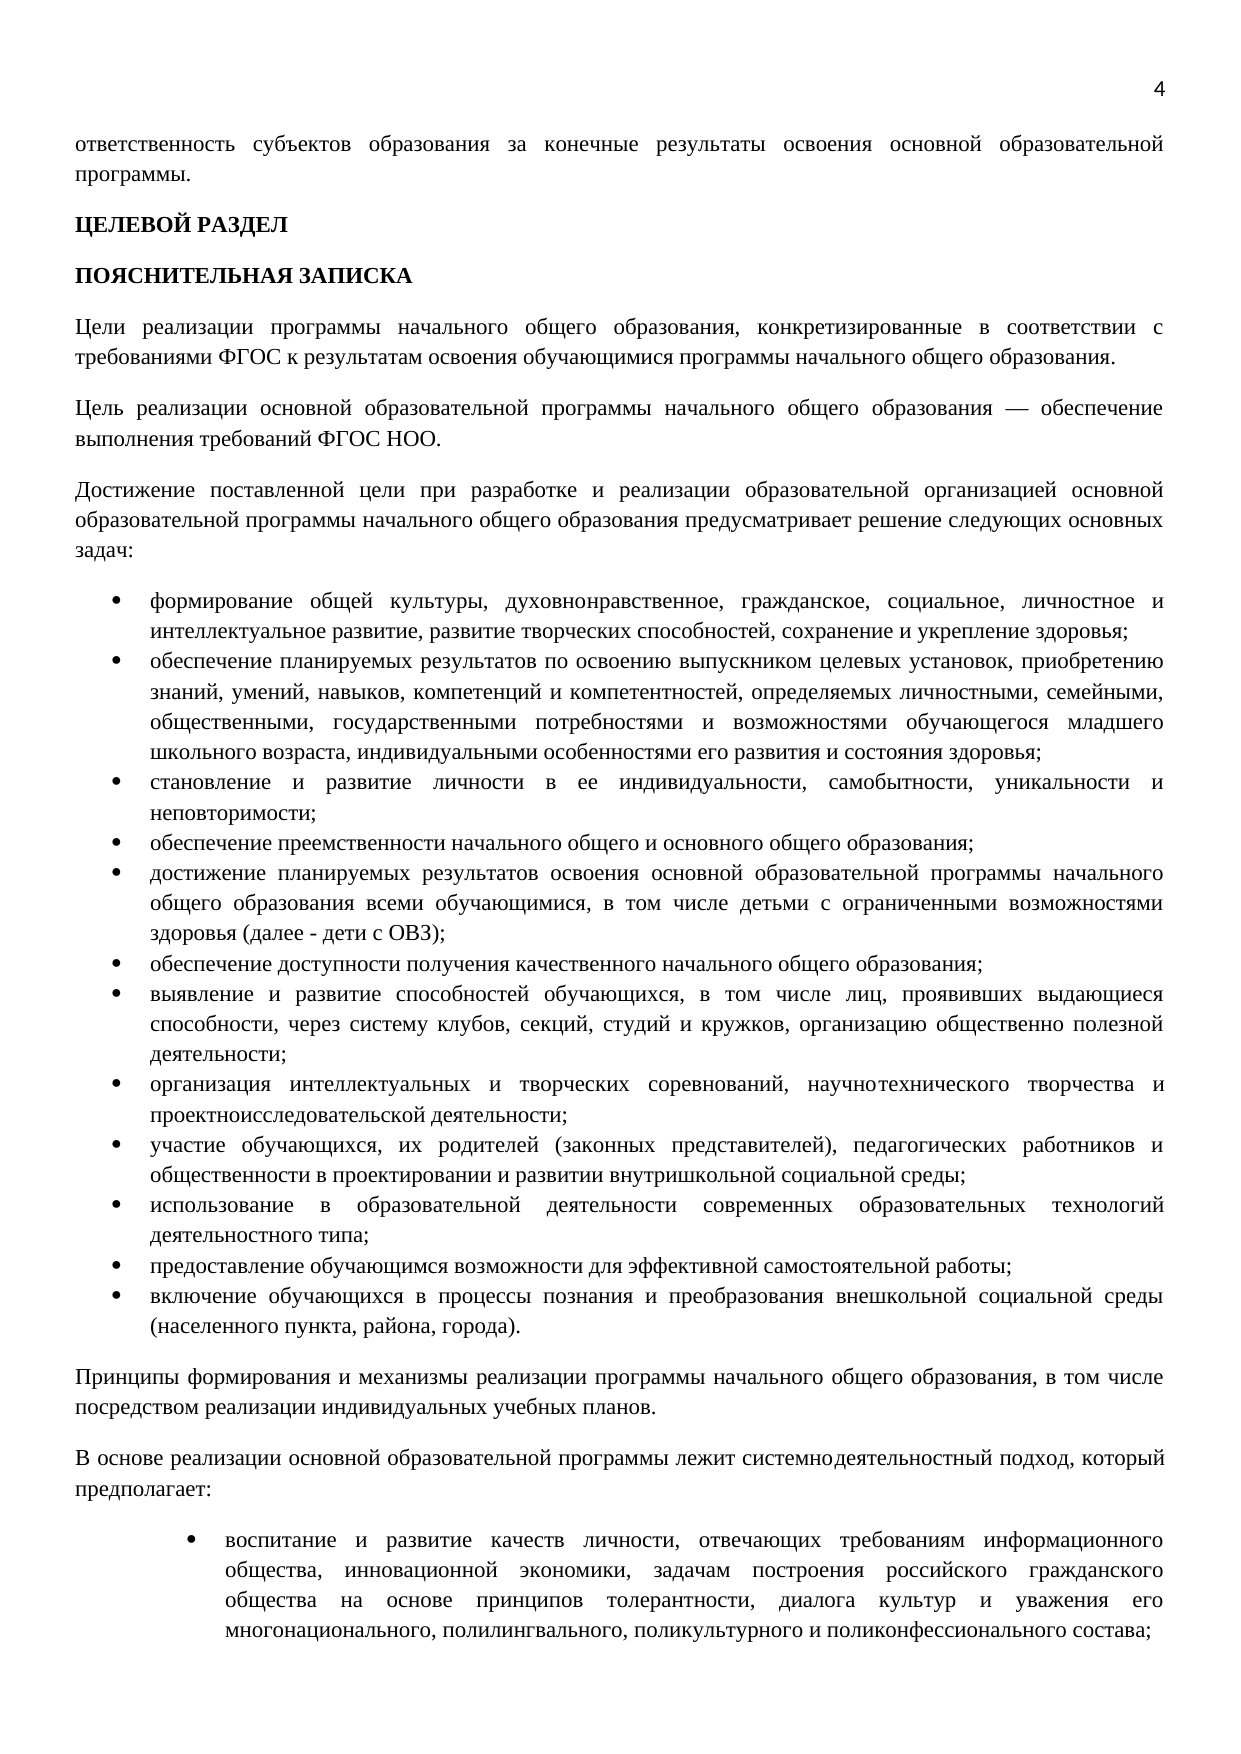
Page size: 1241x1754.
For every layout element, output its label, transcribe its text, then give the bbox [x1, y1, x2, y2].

list воспитание и развитие качеств личности, отвечающих требованиям информационного общества, инновационной экономики, задачам построения российского гражданского общества на основе принципов толерантности, диалога культур и уважения его многонационального, полилингвального, поликультурного и поликонфессионального состава; [187, 1526, 1165, 1643]
text Цели реализации программы начального общего образования, конкретизированные в соответствии с требованиями ФГОС к результатам освоения обучающимися программы начального общего образования. [75, 313, 1165, 370]
text ЦЕЛЕВОЙ РАЗДЕЛ [75, 211, 1165, 237]
text Цель реализации основной образовательной программы начального общего образования — обеспечение выполнения требований ФГОС НОО. [75, 394, 1165, 451]
list достижение планируемых результатов освоения основной образовательной программы начального общего образования всеми обучающимися, в том числе детьми с ограниченными возможностями здоровья (далее - дети с ОВЗ); [112, 859, 1165, 946]
list обеспечение планируемых результатов по освоению выпускником целевых установок, приобретению знаний, умений, навыков, компетенций и компетентностей, определяемых личностными, семейными, общественными, государственными потребностями и возможностями обучающегося младшего школьного возраста, индивидуальными особенностями его развития и состояния здоровья; [112, 647, 1165, 764]
text В основе реализации основной образовательной программы лежит системно­деятельностный подход, который предполагает: [75, 1444, 1165, 1501]
text Достижение поставленной цели при разработке и реализации образовательной организацией основной образовательной программы начального общего образования предусматривает решение следующих основных задач: [75, 476, 1165, 562]
text Принципы формирования и механизмы реализации программы начального общего образования, в том числе посредством реализации индивидуальных учебных планов. [75, 1363, 1165, 1420]
list формирование общей культуры, духовно­нравственное, гражданское, социальное, личностное и интеллектуальное развитие, развитие творческих способностей, сохранение и укрепление здоровья; [112, 587, 1165, 644]
list обеспечение преемственности начального общего и основного общего образования; [112, 829, 1165, 855]
list предоставление обучающимся возможности для эффективной самостоятельной работы; [112, 1252, 1165, 1278]
list организация интеллектуальных и творческих соревнований, научно­технического творчества и проектно­исследовательской деятельности; [112, 1070, 1165, 1127]
list включение обучающихся в процессы познания и преобразования внешкольной социальной среды (населенного пункта, района, города). [112, 1282, 1165, 1338]
list обеспечение доступности получения качественного начального общего образования; [112, 949, 1165, 976]
list выявление и развитие способностей обучающихся, в том числе лиц, проявивших выдающиеся способности, через систему клубов, секций, студий и кружков, организацию общественно полезной деятельности; [112, 980, 1165, 1067]
list использование в образовательной деятельности современных образовательных технологий деятельностного типа; [112, 1191, 1165, 1248]
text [75, 130, 1165, 186]
list становление и развитие личности в ее индивидуальности, самобытности, уникальности и неповторимости; [112, 768, 1165, 825]
list участие обучающихся, их родителей (законных представителей), педагогических работников и общественности в проектировании и развитии внутришкольной социальной среды; [112, 1131, 1165, 1187]
text ПОЯСНИТЕЛЬНАЯ ЗАПИСКА [75, 262, 1165, 288]
